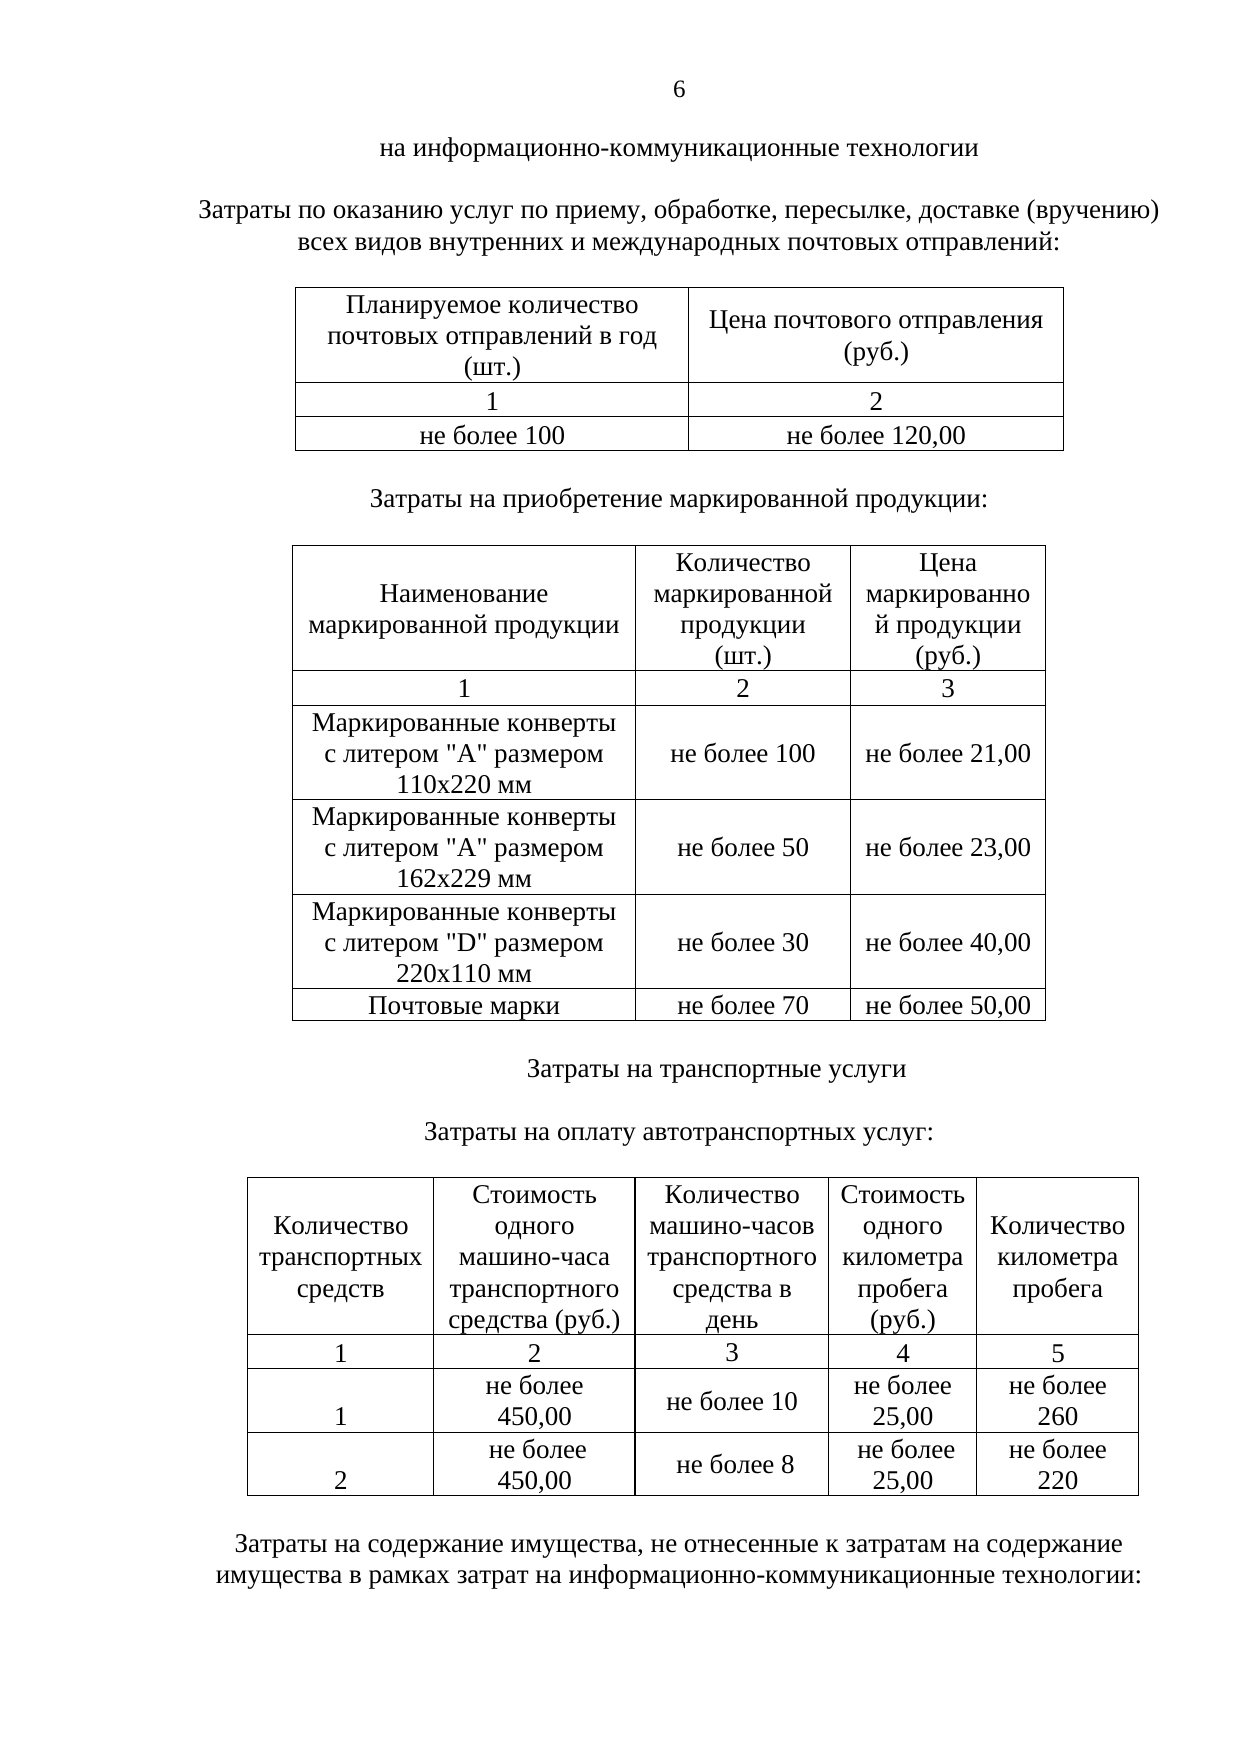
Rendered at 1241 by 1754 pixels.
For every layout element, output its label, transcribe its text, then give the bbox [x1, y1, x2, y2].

table_cell не более 25,00 [829, 1369, 976, 1432]
table_cell 2 [689, 383, 1063, 416]
table_cell 1 [293, 671, 635, 705]
table_cell не более 23,00 [851, 800, 1045, 894]
table_cell Почтовые марки [293, 989, 635, 1020]
table_cell 3 [851, 671, 1045, 705]
table_cell не более 450,00 [434, 1369, 634, 1432]
table_header Количество километра пробега [977, 1178, 1138, 1334]
table_header Количество машино-часов транспортного средства в день [636, 1178, 828, 1334]
table_header Количество транспортных средств [248, 1178, 433, 1334]
table_cell 3 [636, 1335, 828, 1368]
text Затраты на оплату автотранспортных услуг: [177, 1115, 1181, 1146]
table_cell не более 10 [636, 1369, 828, 1432]
table_header Цена маркированной продукции (руб.) [851, 546, 1045, 670]
table_header Стоимость одного километра пробега (руб.) [829, 1178, 976, 1334]
table_cell не более 25,00 [829, 1433, 976, 1495]
table_cell не более 50,00 [851, 989, 1045, 1020]
table_cell не более 30 [636, 895, 850, 988]
table_cell 4 [829, 1335, 976, 1368]
text Затраты на содержание имущества, не отнесенные к затратам на содержание имущества в рамках затрат на информационно-коммуникационные технологии: [177, 1527, 1181, 1589]
table_cell Маркированные конверты с литером "А" размером 110х220 мм [293, 706, 635, 799]
table_cell 1 [248, 1369, 433, 1432]
text Затраты по оказанию услуг по приему, обработке, пересылке, доставке (вручению) всех видов внутренних и международных почтовых отправлений: [177, 194, 1181, 256]
text Затраты на приобретение маркированной продукции: [177, 482, 1181, 514]
table_cell 2 [248, 1433, 433, 1495]
table_cell 1 [296, 383, 688, 416]
table_cell не более 450,00 [434, 1433, 634, 1495]
table_cell не более 100 [296, 417, 688, 450]
table_cell не более 40,00 [851, 895, 1045, 988]
table_cell не более 100 [636, 706, 850, 799]
table_cell не более 70 [636, 989, 850, 1020]
table_cell 2 [434, 1335, 634, 1368]
table_cell Маркированные конверты с литером "А" размером 162х229 мм [293, 800, 635, 894]
table_cell Маркированные конверты с литером "D" размером 220х110 мм [293, 895, 635, 988]
table_header Стоимость одного машино-часа транспортного средства (руб.) [434, 1178, 634, 1334]
table_header Количество маркированной продукции (шт.) [636, 546, 850, 670]
table_cell не более 50 [636, 800, 850, 894]
table_cell 2 [636, 671, 850, 705]
table_header Цена почтового отправления (руб.) [689, 288, 1063, 382]
text Затраты на транспортные услуги [252, 1053, 1181, 1084]
table_cell не более 220 [977, 1433, 1138, 1495]
table_cell не более 8 [636, 1433, 828, 1495]
table_cell 1 [248, 1335, 433, 1368]
table_cell 5 [977, 1335, 1138, 1368]
table_header Планируемое количество почтовых отправлений в год (шт.) [296, 288, 688, 382]
table_cell не более 120,00 [689, 417, 1063, 450]
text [177, 131, 1181, 162]
table_cell не более 21,00 [851, 706, 1045, 799]
table_header Наименование маркированной продукции [293, 546, 635, 670]
table_cell не более 260 [977, 1369, 1138, 1432]
